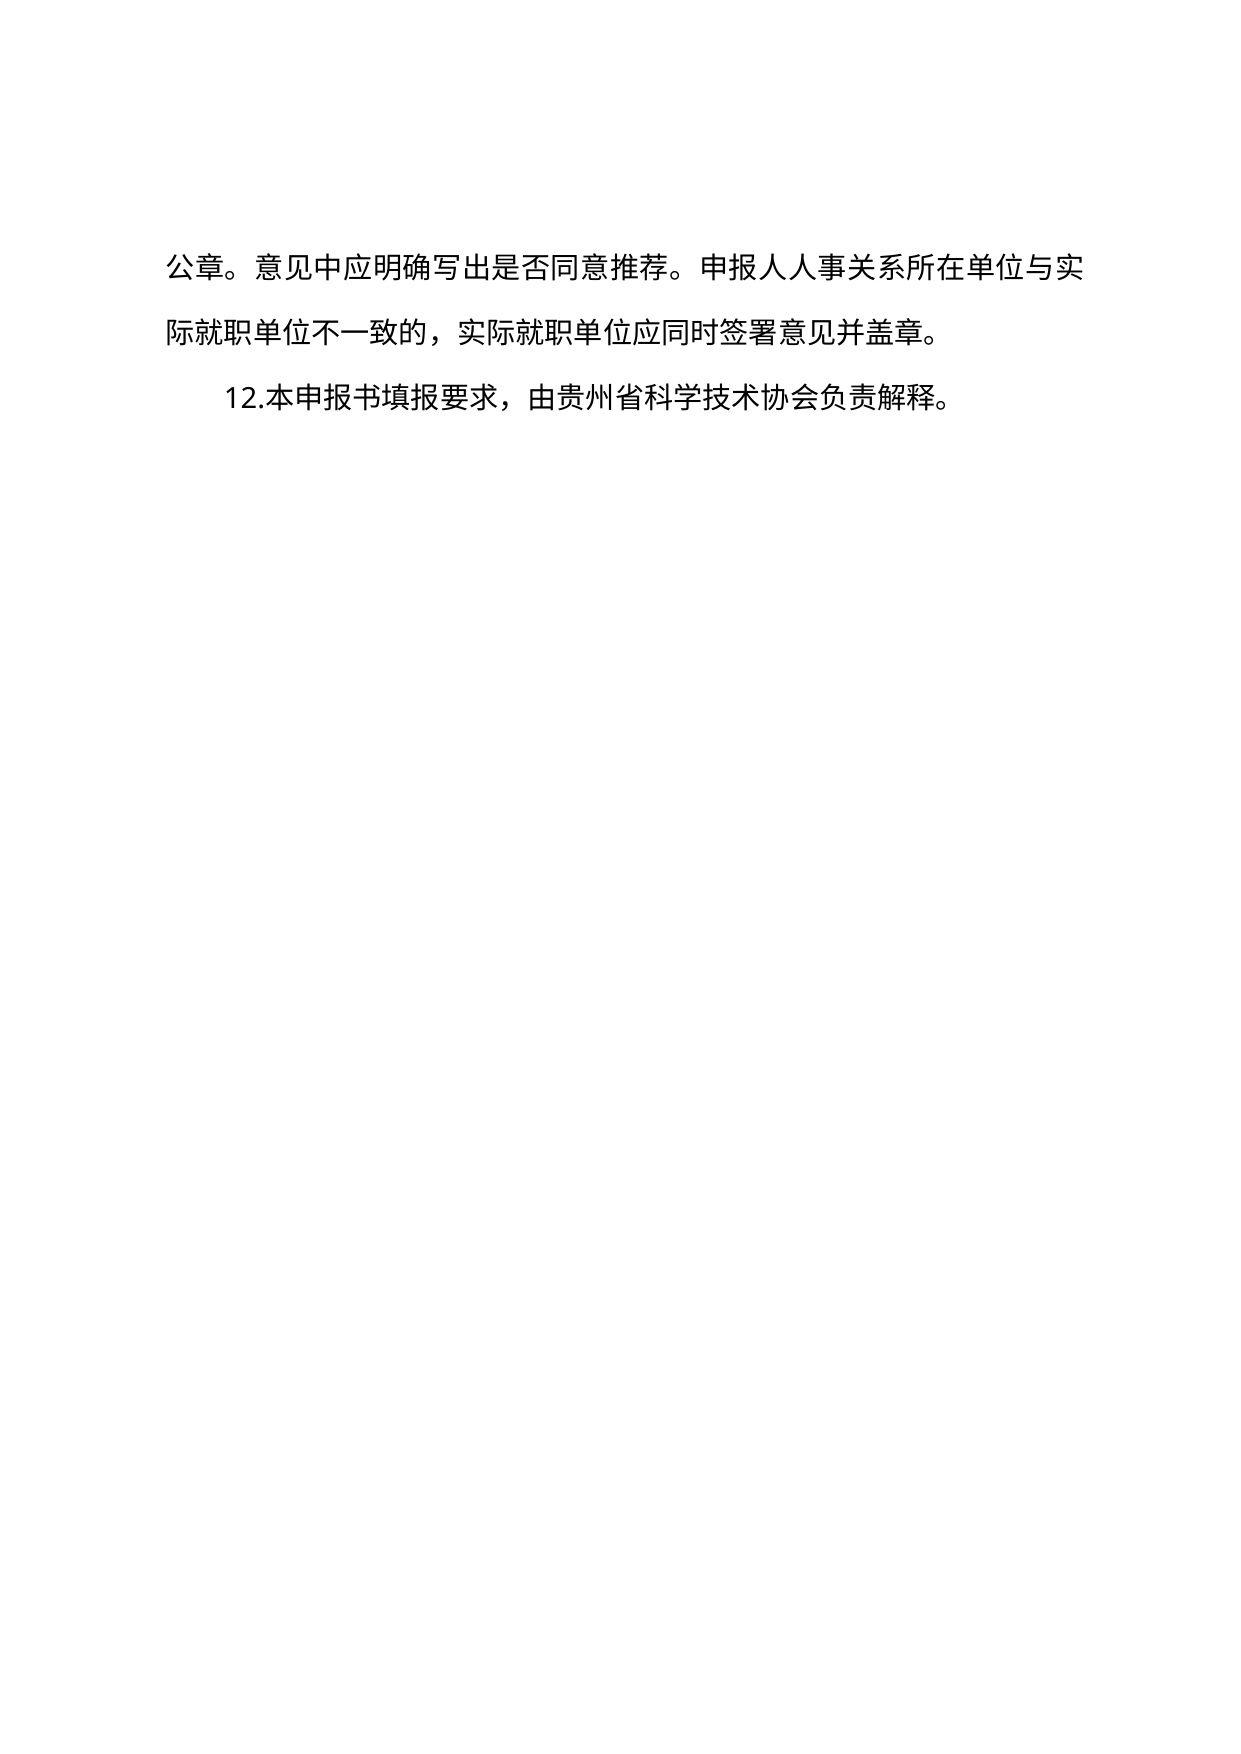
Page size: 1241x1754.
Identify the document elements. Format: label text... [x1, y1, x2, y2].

text 12.本申报书填报要求，由贵州省科学技术协会负责解释。 [165, 363, 1087, 428]
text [165, 233, 1087, 363]
